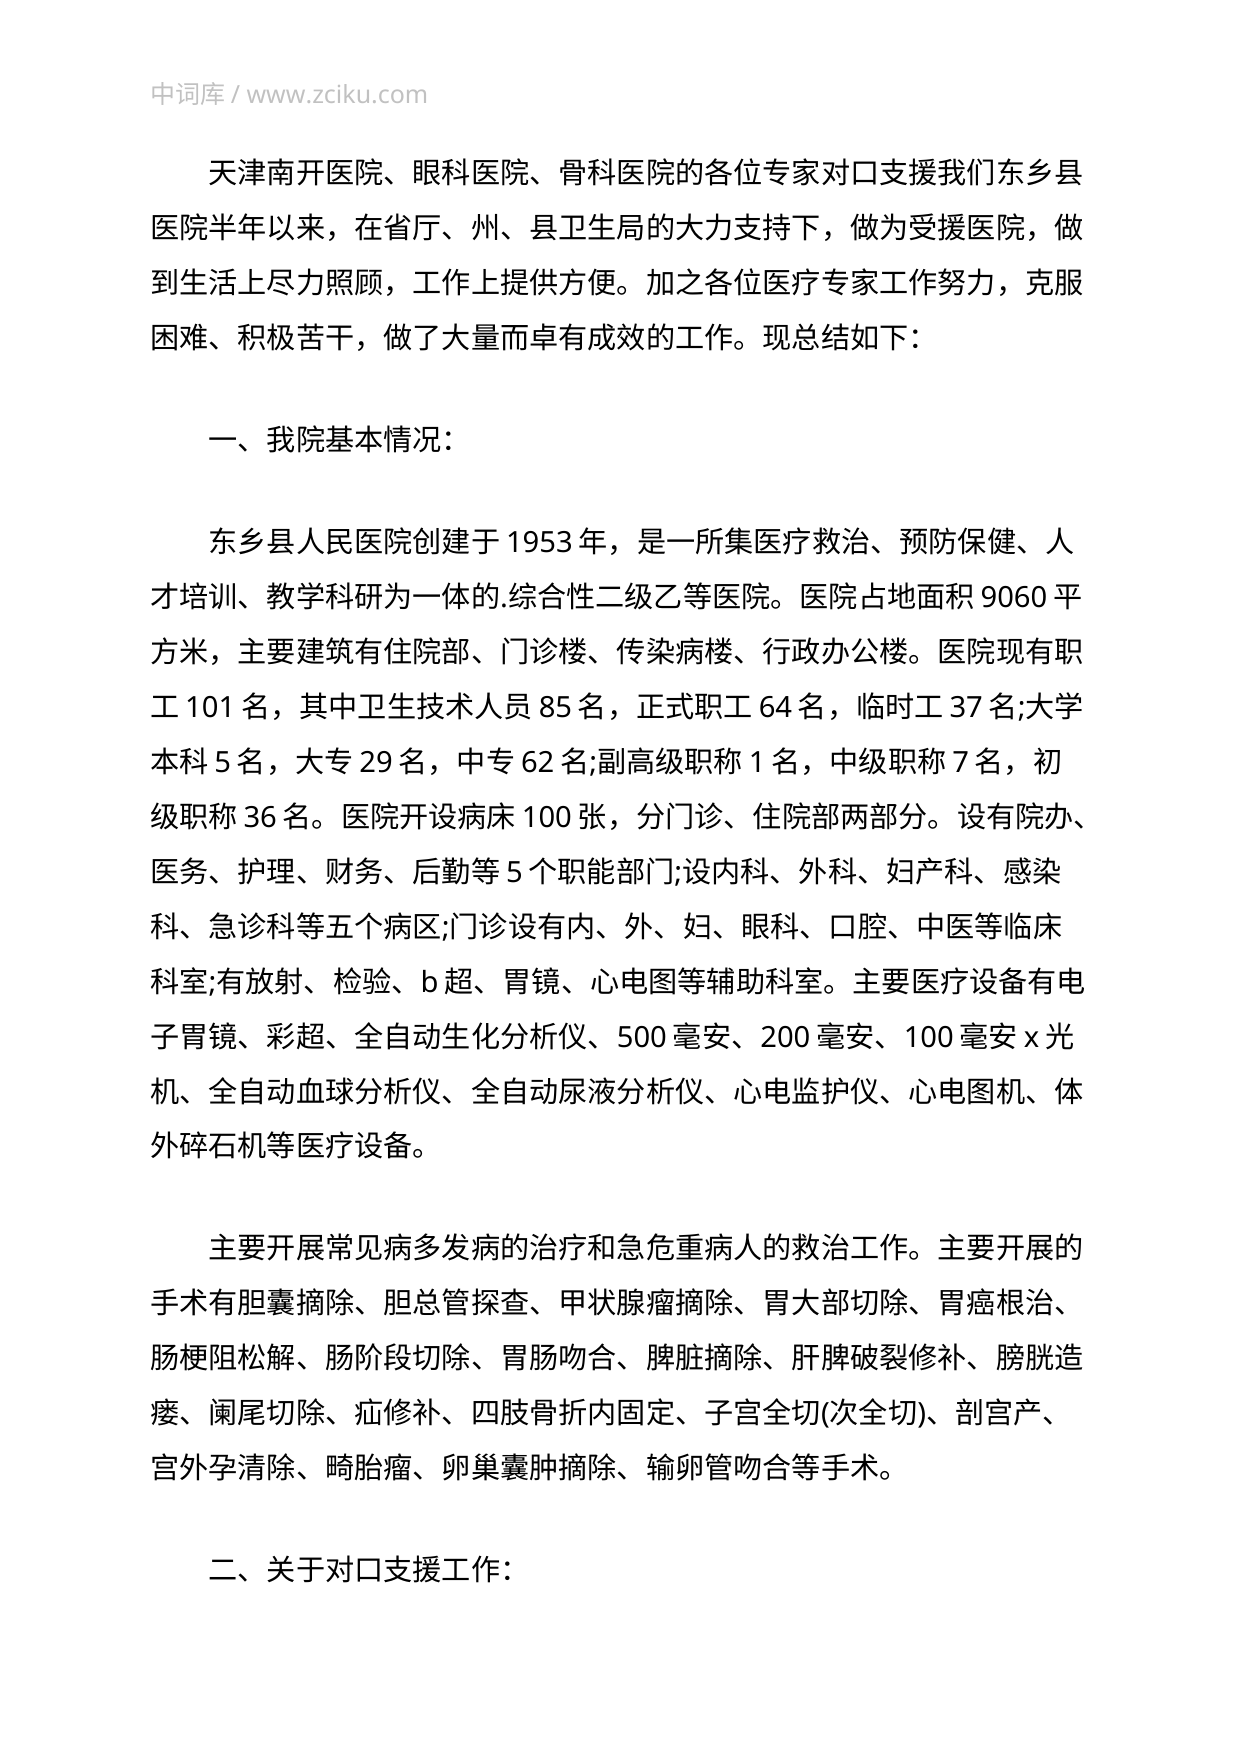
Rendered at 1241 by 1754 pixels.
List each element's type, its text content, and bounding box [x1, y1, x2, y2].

text 天津南开医院、眼科医院、骨科医院的各位专家对口支援我们东乡县医院半年以来，在省厅、州、县卫生局的大力支持下，做为受援医院，做到生活上尽力照顾，工作上提供方便。加之各位医疗专家工作努力，克服困难、积极苦干，做了大量而卓有成效的工作。现总结如下： [150, 150, 1090, 357]
text 一、我院基本情况： [150, 416, 1090, 459]
text 二、关于对口支援工作： [150, 1546, 1090, 1588]
text 主要开展常见病多发病的治疗和急危重病人的救治工作。主要开展的手术有胆囊摘除、胆总管探查、甲状腺瘤摘除、胃大部切除、胃癌根治、肠梗阻松解、肠阶段切除、胃肠吻合、脾脏摘除、肝脾破裂修补、膀胱造瘘、阑尾切除、疝修补、四肢骨折内固定、子宫全切(次全切)、剖宫产、宫外孕清除、畸胎瘤、卵巢囊肿摘除、输卵管吻合等手术。 [150, 1225, 1090, 1487]
text 东乡县人民医院创建于1953年，是一所集医疗救治、预防保健、人才培训、教学科研为一体的.综合性二级乙等医院。医院占地面积9060平方米，主要建筑有住院部、门诊楼、传染病楼、行政办公楼。医院现有职工101名，其中卫生技术人员85名，正式职工64名，临时工37名;大学本科5名，大专29名，中专62名;副高级职称1名，中级职称7名，初级职称36名。医院开设病床100张，分门诊、住院部两部分。设有院办、医务、护理、财务、后勤等5个职能部门;设内科、外科、妇产科、感染科、急诊科等五个病区;门诊设有内、外、妇、眼科、口腔、中医等临床科室;有放射、检验、b超、胃镜、心电图等辅助科室。主要医疗设备有电子胃镜、彩超、全自动生化分析仪、500毫安、200毫安、100毫安x光机、全自动血球分析仪、全自动尿液分析仪、心电监护仪、心电图机、体外碎石机等医疗设备。 [150, 518, 1090, 1165]
